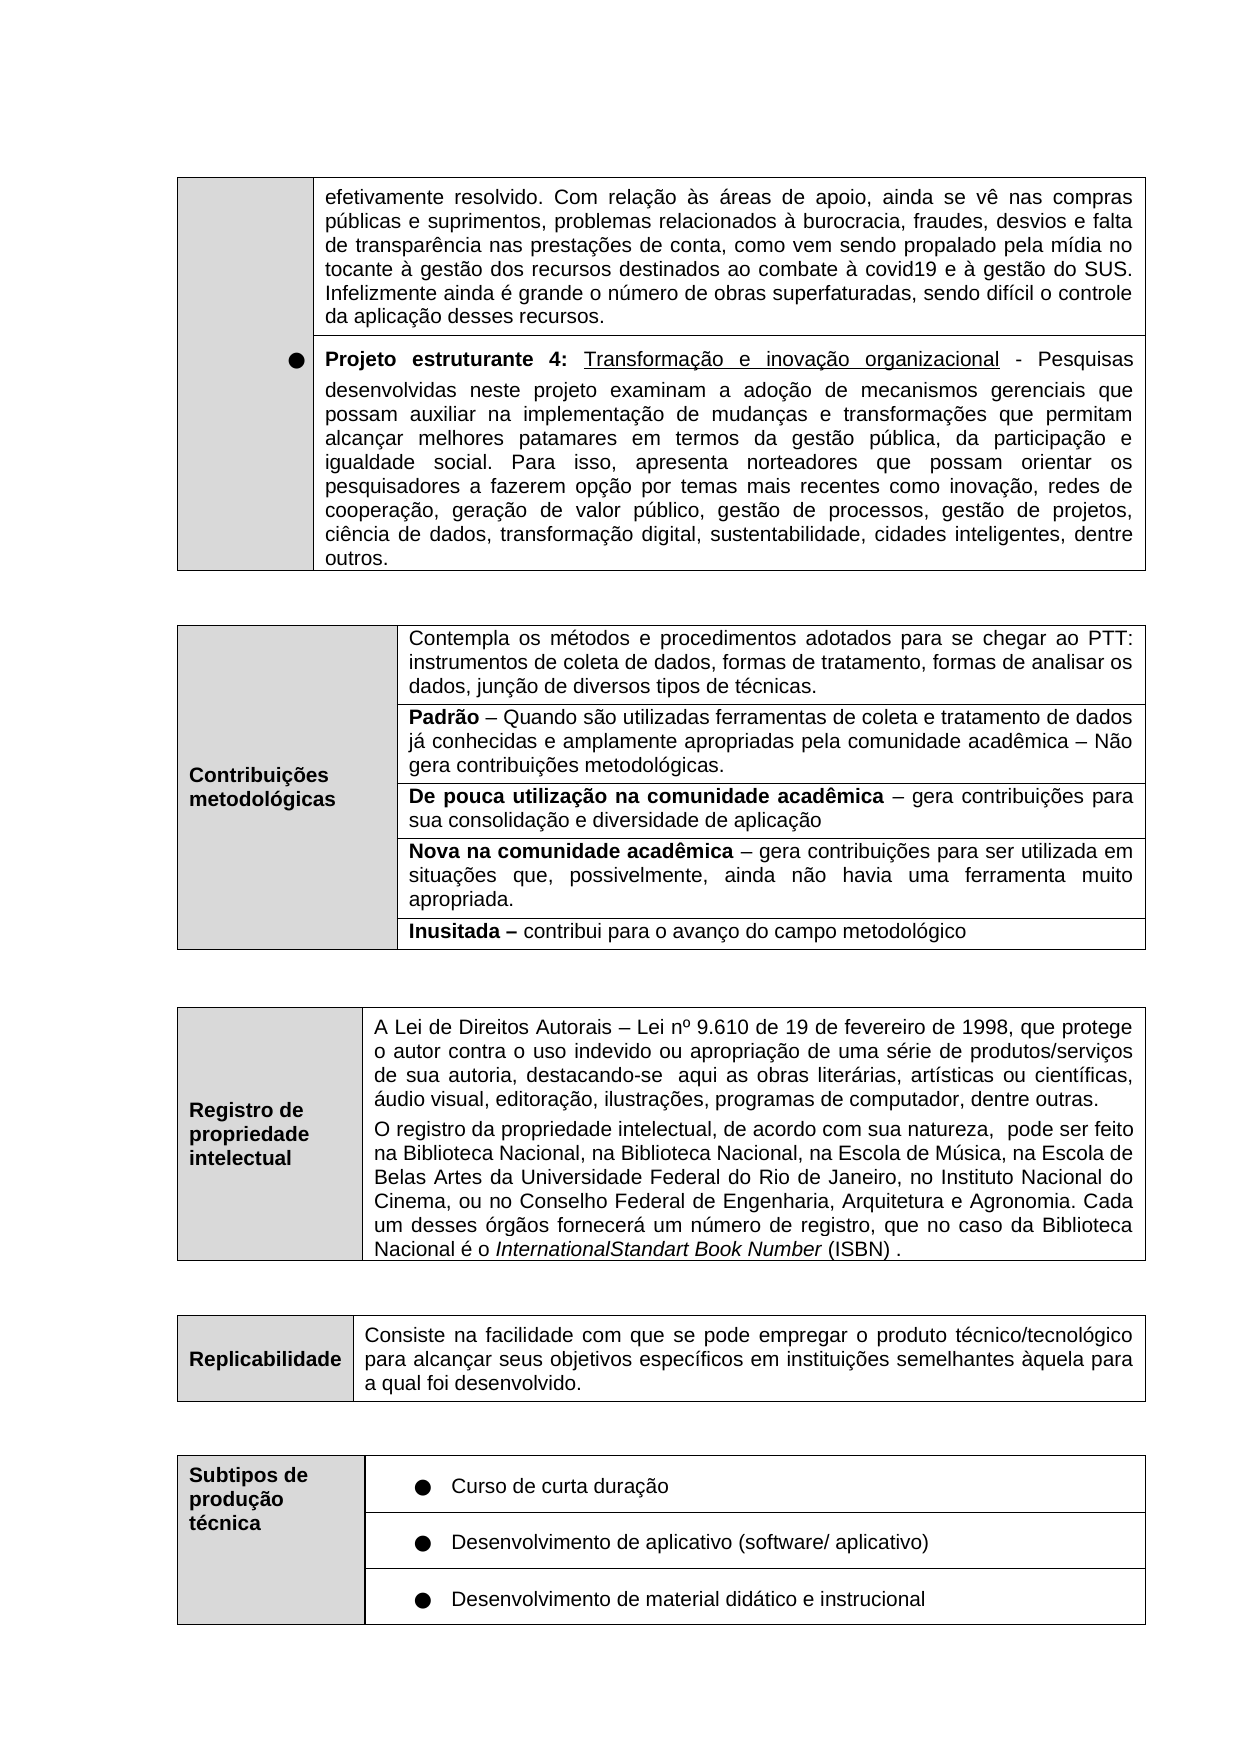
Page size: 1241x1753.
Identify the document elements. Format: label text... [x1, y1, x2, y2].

table_cell Inusitada – contribui para o avanço do campo metodológico [398, 919, 1145, 949]
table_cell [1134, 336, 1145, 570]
table_cell Padrão – Quando são utilizadas ferramentas de coleta e tratamento de dados já conhecidas e amplamente apropriadas pela comunidade acadêmica – Não gera contribuições metodológicas. [398, 705, 1145, 783]
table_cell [314, 178, 1145, 334]
table_cell Nova na comunidade acadêmica – gera contribuições para ser utilizada em situações que, possivelmente, ainda não havia uma ferramenta muito apropriada. [398, 839, 1145, 917]
table_header Consiste na facilidade com que se pode empregar o produto técnico/tecnológico para alcançar seus objetivos específicos em instituições semelhantes àquela para a qual foi desenvolvido. [354, 1316, 1145, 1401]
table_header Registro de propriedade intelectual [178, 1008, 362, 1260]
table_header Contempla os métodos e procedimentos adotados para se chegar ao PTT: instrumentos de coleta de dados, formas de tratamento, formas de analisar os dados, junção de diversos tipos de técnicas. [398, 626, 1145, 704]
table_cell Desenvolvimento de material didático e instrucional [366, 1569, 1145, 1624]
table_header Subtipos de produção técnica [178, 1456, 364, 1624]
table_cell Desenvolvimento de aplicativo (software/ aplicativo) [366, 1513, 1145, 1568]
table_header Contribuições metodológicas [178, 626, 397, 949]
table_header Curso de curta duração [366, 1456, 1145, 1512]
table_header Replicabilidade [178, 1316, 353, 1401]
table_header A Lei de Direitos Autorais – Lei nº 9.610 de 19 de fevereiro de 1998, que protege o autor contra o uso indevido ou apropriação de uma série de produtos/serviços de sua autoria, destacando-se aqui as obras literárias, artísticas ou científicas, áudio visual, editoração, ilustrações, programas de computador, dentre outras. O registro da propriedade intelectual, de acordo com sua natureza, pode ser feito na Biblioteca Nacional, na Biblioteca Nacional, na Escola de Música, na Escola de Belas Artes da Universidade Federal do Rio de Janeiro, no Instituto Nacional do Cinema, ou no Conselho Federal de Engenharia, Arquitetura e Agronomia. Cada um desses órgãos fornecerá um número de registro, que no caso da Biblioteca Nacional é o InternationalStandart Book Number (ISBN) . [363, 1008, 1145, 1260]
table_cell De pouca utilização na comunidade acadêmica – gera contribuições para sua consolidação e diversidade de aplicação [398, 784, 1145, 838]
